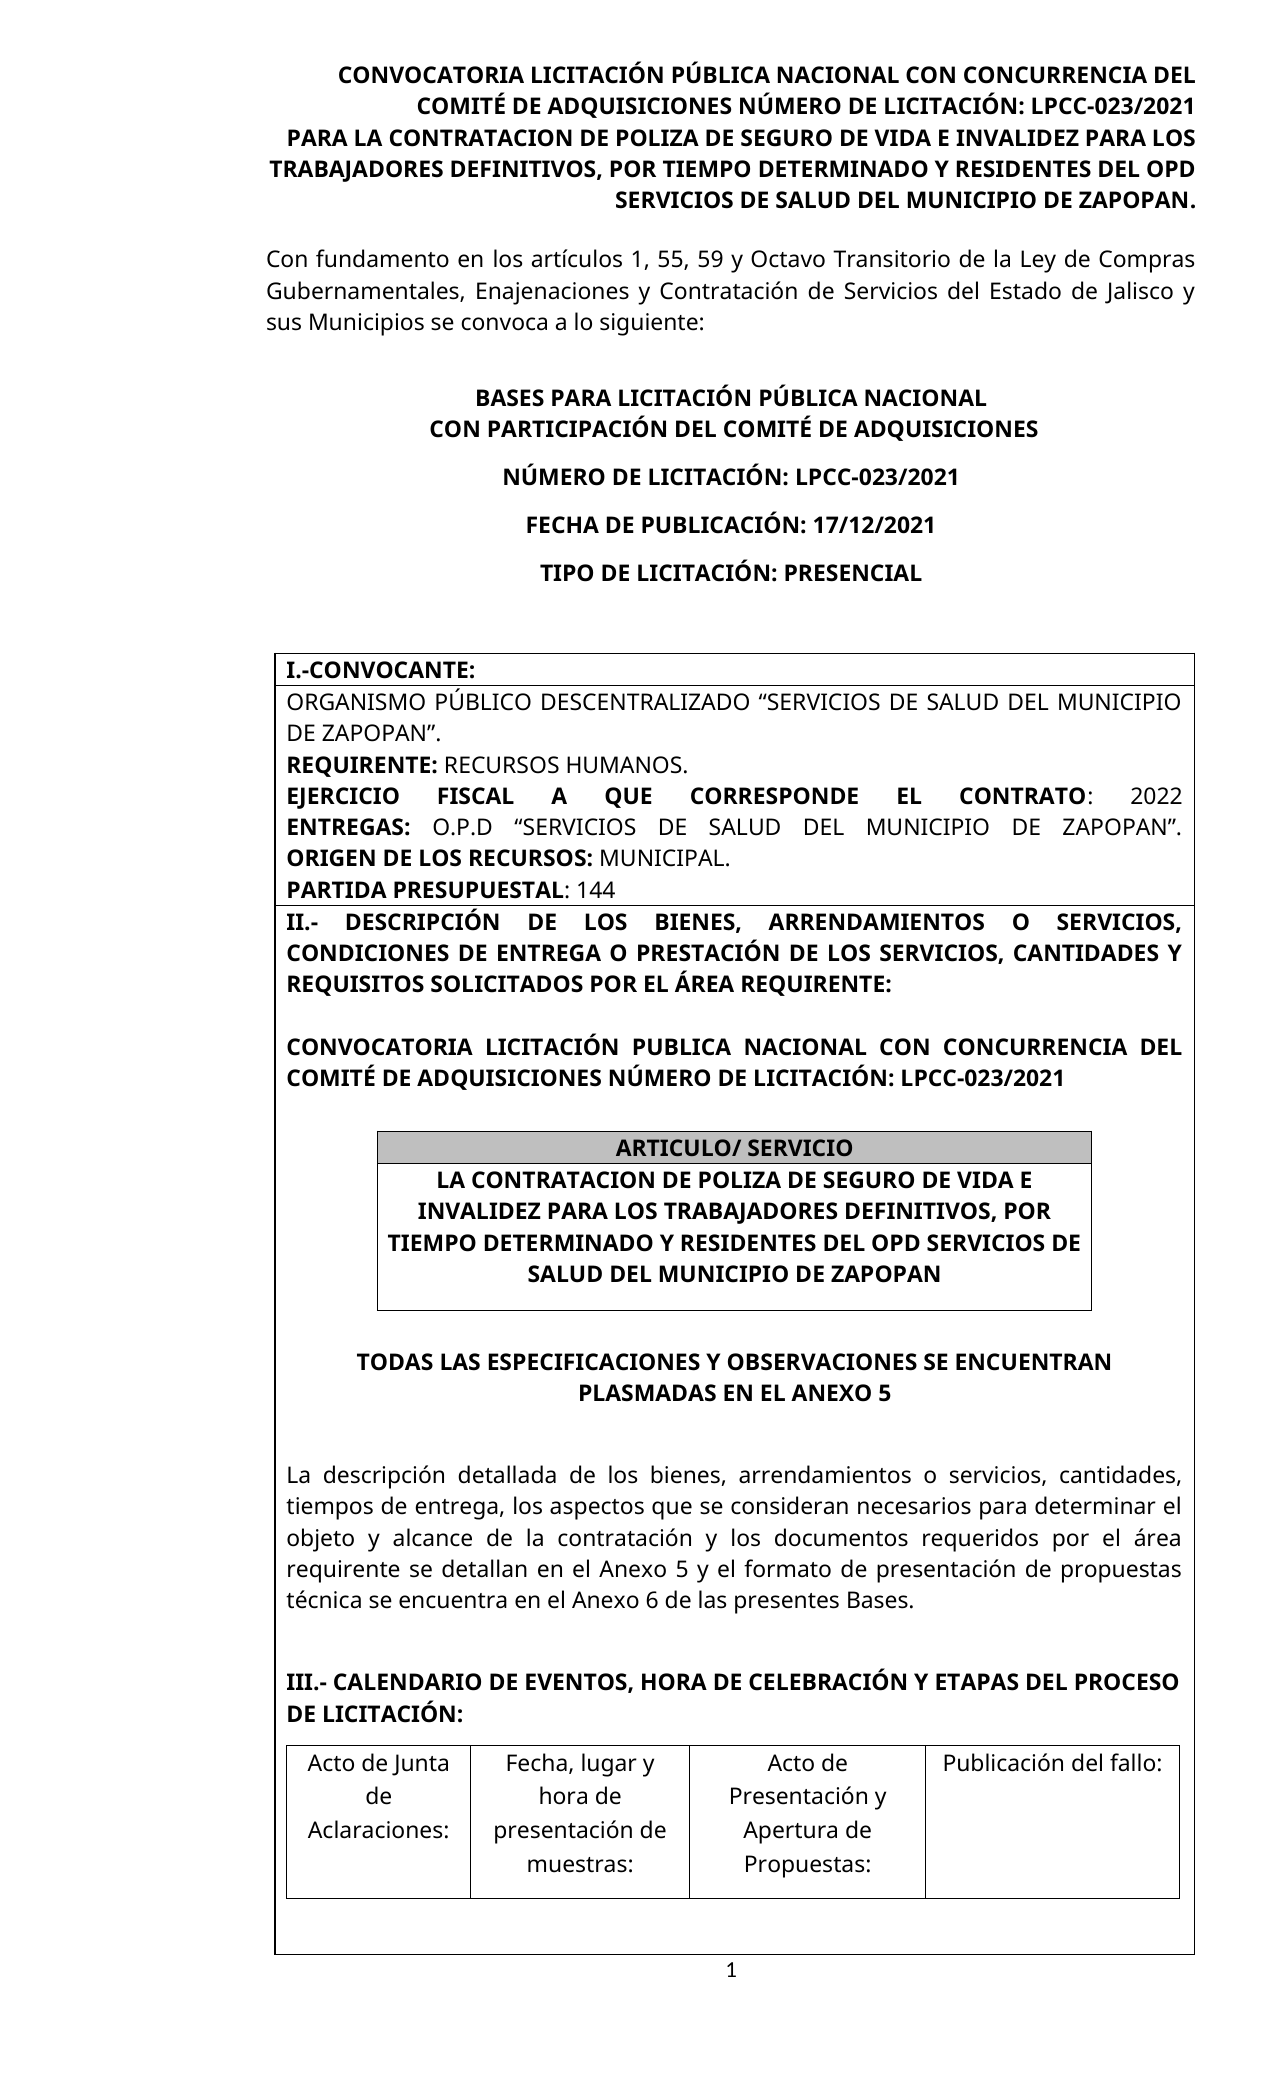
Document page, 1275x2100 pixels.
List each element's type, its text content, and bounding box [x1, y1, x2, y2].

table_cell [276, 906, 1194, 1954]
text Con fundamento en los artículos 1, 55, 59 y Octavo Transitorio de la Ley de Compras Gubernamentales, Enajenaciones y Contratación de Servicios del Estado de Jalisco y sus Municipios se convoca a lo siguiente: [266, 243, 1196, 337]
text TIPO DE LICITACIÓN: PRESENCIAL [266, 557, 1196, 588]
table_header I.-CONVOCANTE: [276, 654, 1194, 685]
text FECHA DE PUBLICACIÓN: 17/12/2021 [266, 509, 1196, 540]
text BASES PARA LICITACIÓN PÚBLICA NACIONAL CON PARTICIPACIÓN DEL COMITÉ DE ADQUISICIONES [266, 382, 1196, 444]
table_cell ORGANISMO PÚBLICO DESCENTRALIZADO “SERVICIOS DE SALUD DEL MUNICIPIO DE ZAPOPAN”. REQUIRENTE: RECURSOS HUMANOS. EJERCICIO FISCAL A QUE CORRESPONDE EL CONTRATO: 2022 ENTREGAS: O.P.D “SERVICIOS DE SALUD DEL MUNICIPIO DE ZAPOPAN”. ORIGEN DE LOS RECURSOS: MUNICIPAL. PARTIDA PRESUPUESTAL: 144 [276, 686, 1194, 905]
text NÚMERO DE LICITACIÓN: LPCC-023/2021 [266, 461, 1196, 492]
